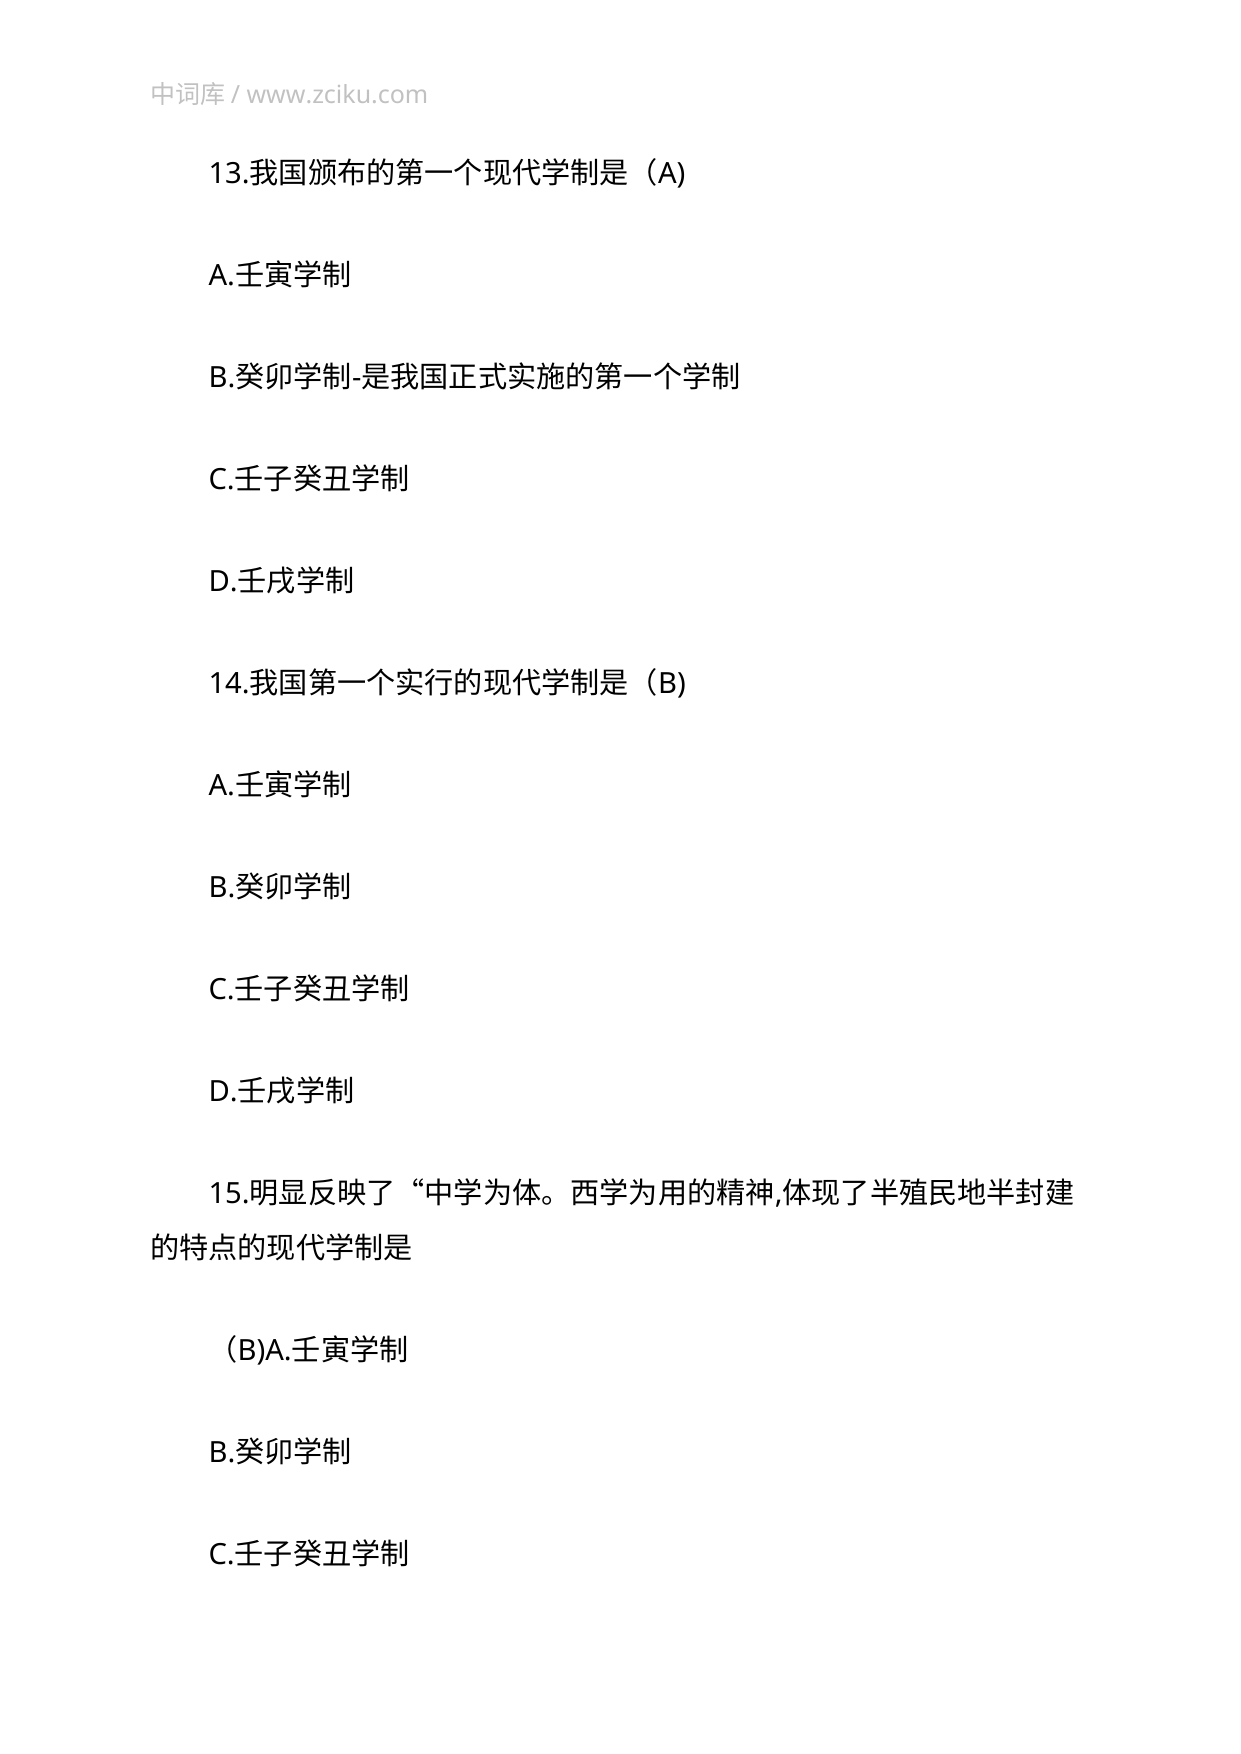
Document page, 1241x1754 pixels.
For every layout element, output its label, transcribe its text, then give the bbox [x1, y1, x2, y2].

text 13.我国颁布的第一个现代学制是（A) [150, 150, 1090, 192]
text （B)A.壬寅学制 [150, 1327, 1090, 1369]
text D.壬戌学制 [150, 558, 1090, 600]
text C.壬子癸丑学制 [150, 456, 1090, 498]
text A.壬寅学制 [150, 762, 1090, 804]
text 15.明显反映了“中学为体。西学为用的精神,体现了半殖民地半封建的特点的现代学制是 [150, 1170, 1090, 1267]
text A.壬寅学制 [150, 252, 1090, 294]
text C.壬子癸丑学制 [150, 966, 1090, 1008]
text B.癸卯学制 [150, 864, 1090, 906]
text D.壬戌学制 [150, 1068, 1090, 1110]
text B.癸卯学制 [150, 1428, 1090, 1471]
text C.壬子癸丑学制 [150, 1531, 1090, 1573]
text B.癸卯学制-是我国正式实施的第一个学制 [150, 354, 1090, 396]
text 14.我国第一个实行的现代学制是（B) [150, 660, 1090, 702]
